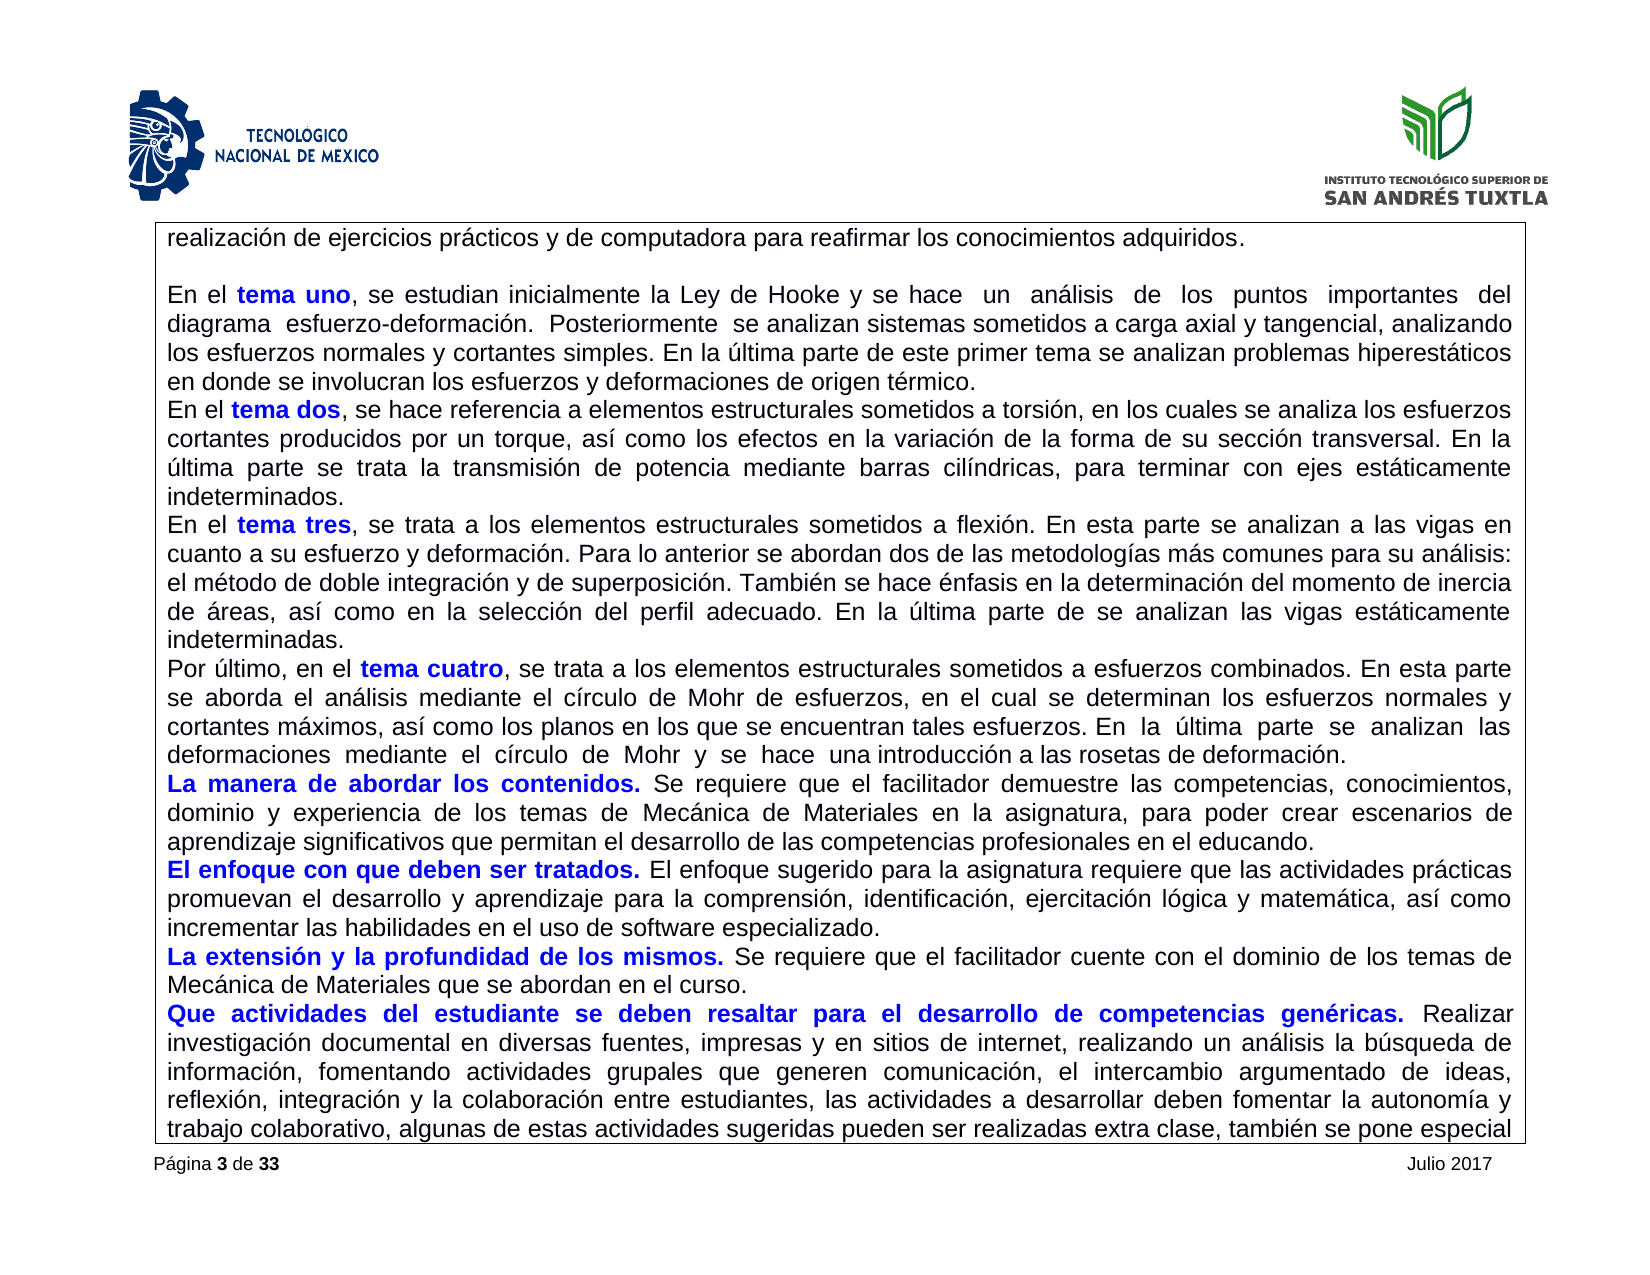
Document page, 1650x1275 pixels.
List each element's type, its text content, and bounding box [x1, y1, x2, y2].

picture [119, 86, 388, 205]
picture [1325, 86, 1548, 205]
